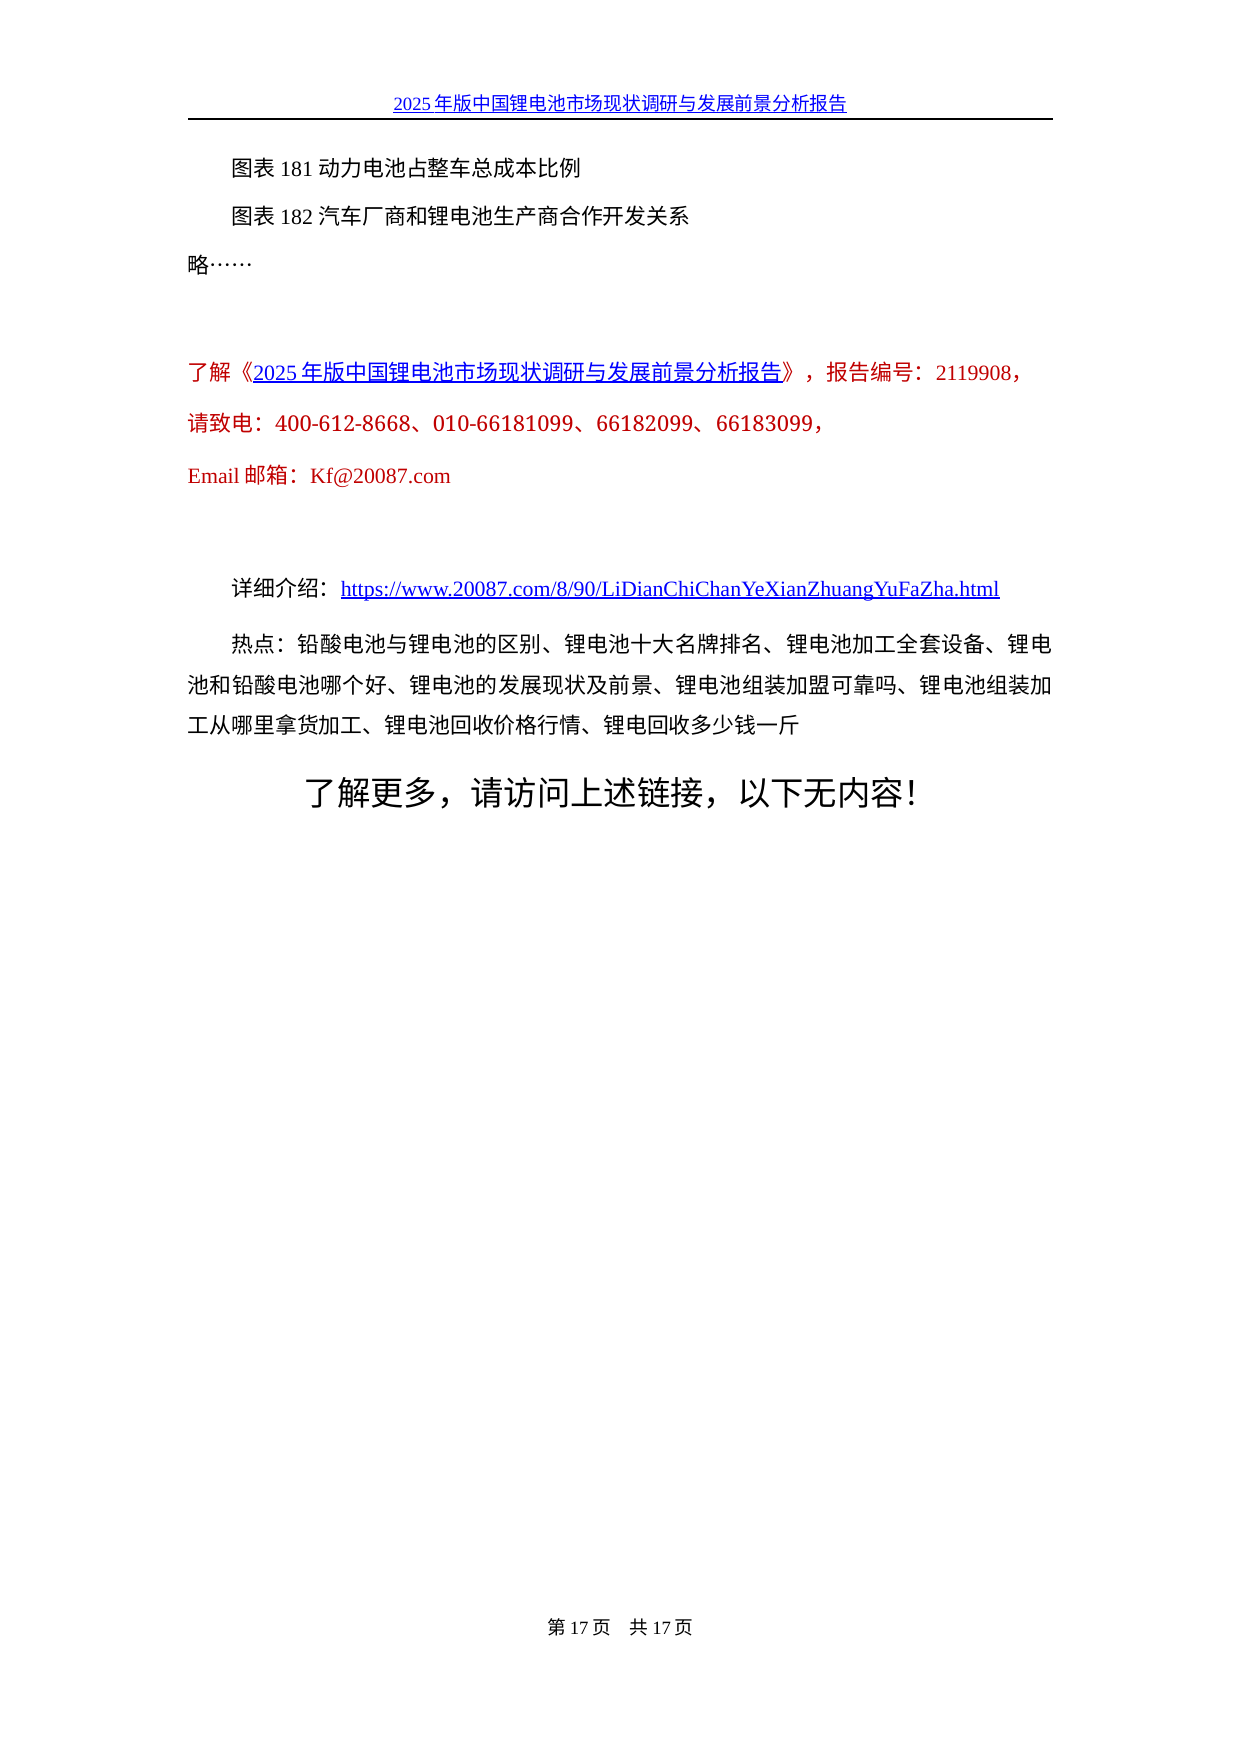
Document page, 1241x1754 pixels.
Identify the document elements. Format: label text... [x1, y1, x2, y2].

text 请致电：400-612-8668、010-66181099、66182099、66183099， [187, 406, 1053, 438]
title 了解更多，请访问上述链接，以下无内容！ [187, 758, 1053, 823]
text 了解《2025年版中国锂电池市场现状调研与发展前景分析报告》，报告编号：2119908， [187, 354, 1053, 387]
text 热点：铅酸电池与锂电池的区别、锂电池十大名牌排名、锂电池加工全套设备、锂电池和铅酸电池哪个好、锂电池的发展现状及前景、锂电池组装加盟可靠吗、锂电池组装加工从哪里拿货加工、锂电池回收价格行情、锂电回收多少钱一斤 [187, 627, 1053, 741]
text 详细介绍：https://www.20087.com/8/90/LiDianChiChanYeXianZhuangYuFaZha.html [187, 570, 1053, 603]
text Email邮箱：Kf@20087.com [187, 457, 1053, 490]
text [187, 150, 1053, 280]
